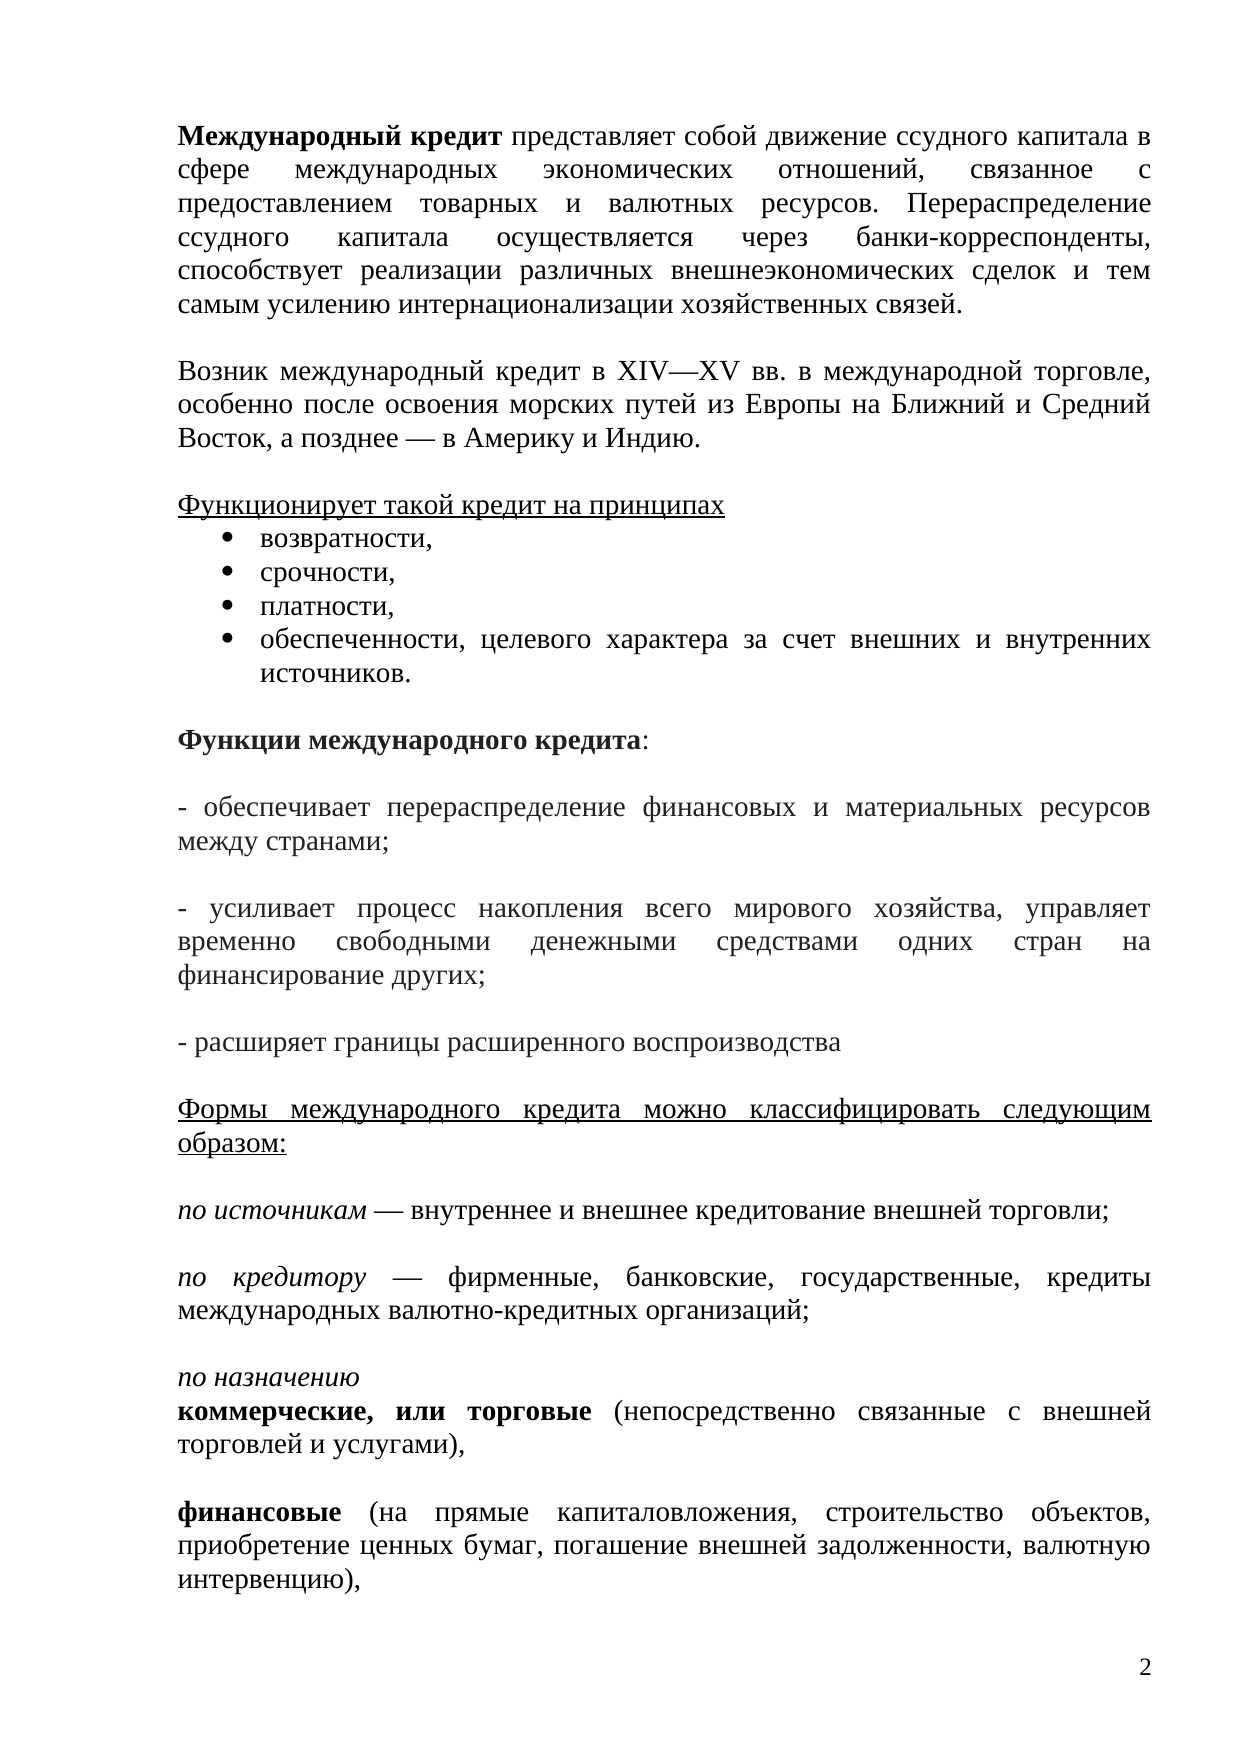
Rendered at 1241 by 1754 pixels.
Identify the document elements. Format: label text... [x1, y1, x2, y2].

text финансовые (на прямые капиталовложения, строительство объектов, приобретение ценных бумаг, погашение внешней задолженности, валютную интервенцию), [177, 1494, 1152, 1594]
text Возник международный кредит в XIV—XV вв. в международной торговле, особенно после освоения морских путей из Европы на Ближний и Средний Восток, а позднее — в Америку и Индию. [177, 353, 1152, 453]
text коммерческие, или торговые (непосредственно связанные с внешней торговлей и услугами), [177, 1393, 1152, 1460]
text Функционирует такой кредит на принципах [177, 487, 1152, 521]
text Функции международного кредита: [177, 722, 1152, 756]
text - расширяет границы расширенного воспроизводства [177, 991, 1152, 1058]
text - обеспечивает перераспределение финансовых и материальных ресурсов между странами; [177, 756, 1152, 856]
list платности, [222, 588, 1152, 622]
list срочности, [222, 554, 1152, 588]
list обеспеченности, целевого характера за счет внешних и внутренних источников. [222, 622, 1152, 689]
text Формы международного кредита можно классифицировать следующим образом: [177, 1091, 1152, 1120]
text - усиливает процесс накопления всего мирового хозяйства, управляет временно свободными денежными средствами одних стран на финансирование других; [177, 856, 1152, 991]
text Международный кредит представляет собой движение ссудного капитала в сфере международных экономических отношений, связанное с предоставлением товарных и валютных ресурсов. Перераспределение ссудного капитала осуществляется через банки-корреспонденты, способствует реализации различных внешнеэкономических сделок и тем самым усилению интернационализации хозяйственных связей. [177, 118, 1152, 319]
text по назначению [177, 1359, 1152, 1393]
text по источникам — внутреннее и внешнее кредитование внешней торговли; [177, 1192, 1152, 1225]
list возвратности, [222, 521, 1152, 554]
text Формы международного кредита можно классифицировать следующим образом: [177, 1121, 1152, 1158]
text по кредитору — фирменные, банковские, государственные, кредиты международных валютно-кредитных организаций; [177, 1259, 1152, 1326]
